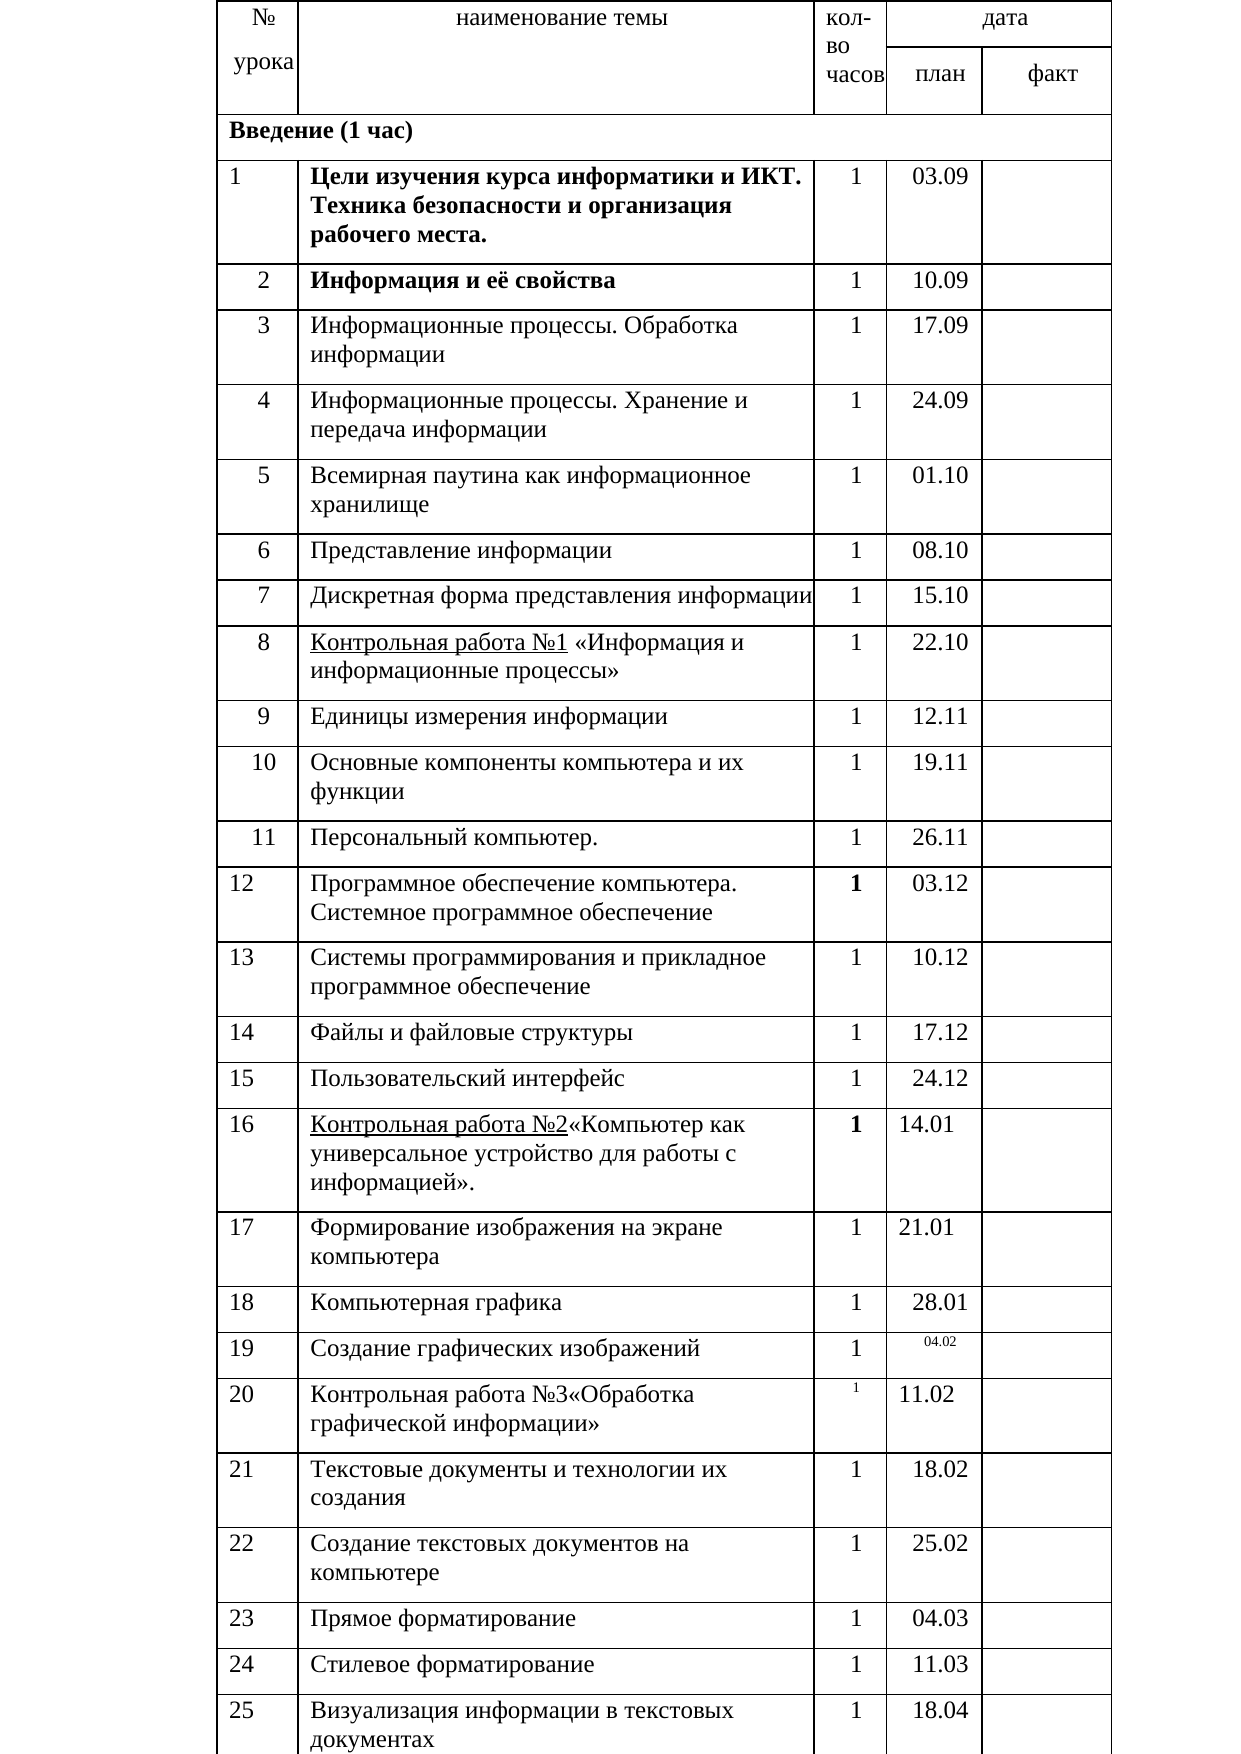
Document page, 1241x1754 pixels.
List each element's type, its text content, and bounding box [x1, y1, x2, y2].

table_cell 1 [815, 1109, 886, 1211]
table_cell 7 [218, 581, 297, 625]
table_cell [983, 1454, 1111, 1527]
table_cell Информационные процессы. Обработка информации [299, 311, 813, 384]
table_cell Пользовательский интерфейс [299, 1063, 813, 1107]
table_cell 21.01 [887, 1213, 981, 1286]
table_cell 03.09 [887, 161, 981, 263]
table_cell Формирование изображения на экране компьютера [299, 1213, 813, 1286]
table_header наименование темы [299, 2, 813, 114]
table_cell 1 [815, 1649, 886, 1693]
table_cell [983, 581, 1111, 625]
table_cell 1 [815, 747, 886, 820]
table_cell Файлы и файловые структуры [299, 1017, 813, 1062]
table_cell [983, 1287, 1111, 1332]
table_cell 1 [815, 943, 886, 1016]
table_cell 1 [815, 581, 886, 625]
table_cell Создание графических изображений [299, 1333, 813, 1377]
table_cell 1 [815, 1017, 886, 1062]
table_cell [983, 1695, 1111, 1754]
table_cell 03.12 [887, 868, 981, 941]
table_cell Введение (1 час) [218, 115, 1111, 160]
table_cell 20 [218, 1379, 297, 1452]
table_cell [983, 747, 1111, 820]
table_cell 1 [815, 265, 886, 309]
table_cell 08.10 [887, 535, 981, 579]
table_cell 24 [218, 1649, 297, 1693]
table_cell 01.10 [887, 460, 981, 533]
table_cell [983, 943, 1111, 1016]
table_cell 1 [815, 535, 886, 579]
table_cell Создание текстовых документов на компьютере [299, 1528, 813, 1602]
table_cell 15 [218, 1063, 297, 1107]
table_cell факт [983, 48, 1111, 114]
table_cell 1 [815, 1379, 886, 1452]
table_cell Текстовые документы и технологии их создания [299, 1454, 813, 1527]
table_cell 17 [218, 1213, 297, 1286]
table_cell 10.09 [887, 265, 981, 309]
table_cell 04.03 [887, 1603, 981, 1647]
table_cell Контрольная работа №3«Обработка графической информации» [299, 1379, 813, 1452]
table_cell 1 [815, 701, 886, 746]
table_cell [983, 1063, 1111, 1107]
table_cell 18.02 [887, 1454, 981, 1527]
table_cell 04.02 [887, 1333, 981, 1377]
table_cell 11.03 [887, 1649, 981, 1693]
table_cell 28.01 [887, 1287, 981, 1332]
table_cell 11 [218, 822, 297, 866]
table_cell 12 [218, 868, 297, 941]
table_cell 25 [218, 1695, 297, 1754]
table_cell [983, 822, 1111, 866]
table_cell 1 [218, 161, 297, 263]
table_cell 1 [815, 822, 886, 866]
table_cell Дискретная форма представления информации [299, 581, 813, 625]
table_cell [983, 1017, 1111, 1062]
table_cell 6 [218, 535, 297, 579]
table_cell Прямое форматирование [299, 1603, 813, 1647]
table_cell [983, 1213, 1111, 1286]
table_cell [983, 1333, 1111, 1377]
table_cell Единицы измерения информации [299, 701, 813, 746]
table_cell Программное обеспечение компьютера. Системное программное обеспечение [299, 868, 813, 941]
table_cell 24.12 [887, 1063, 981, 1107]
table_cell 1 [815, 1287, 886, 1332]
table_cell 2 [218, 265, 297, 309]
table_cell 1 [815, 868, 886, 941]
table_cell 24.09 [887, 385, 981, 458]
table_cell [983, 161, 1111, 263]
table_cell [983, 627, 1111, 700]
table_cell Визуализация информации в текстовых документах [299, 1695, 813, 1754]
table_cell план [887, 48, 981, 114]
table_cell [983, 535, 1111, 579]
table_cell Стилевое форматирование [299, 1649, 813, 1693]
table_cell 19 [218, 1333, 297, 1377]
table_cell Системы программирования и прикладное программное обеспечение [299, 943, 813, 1016]
table_cell 1 [815, 1213, 886, 1286]
table_cell 4 [218, 385, 297, 458]
table_cell 12.11 [887, 701, 981, 746]
table_cell 22 [218, 1528, 297, 1602]
table_cell [983, 265, 1111, 309]
table_cell 17.09 [887, 311, 981, 384]
table_cell 15.10 [887, 581, 981, 625]
table_cell Контрольная работа №2«Компьютер как универсальное устройство для работы с информацией». [299, 1109, 813, 1211]
table_cell [983, 311, 1111, 384]
table_cell 14 [218, 1017, 297, 1062]
table_cell 1 [815, 627, 886, 700]
table_cell Персональный компьютер. [299, 822, 813, 866]
table_cell 13 [218, 943, 297, 1016]
table_cell 21 [218, 1454, 297, 1527]
table_cell [983, 385, 1111, 458]
table_cell 17.12 [887, 1017, 981, 1062]
table_cell 18 [218, 1287, 297, 1332]
table_cell 5 [218, 460, 297, 533]
table_header кол-во часов [815, 2, 886, 114]
table_cell 25.02 [887, 1528, 981, 1602]
table_cell 1 [815, 1333, 886, 1377]
table_cell 10 [218, 747, 297, 820]
table_cell [983, 868, 1111, 941]
table_cell 23 [218, 1603, 297, 1647]
table_header дата [887, 2, 1111, 46]
table_header № урока [218, 2, 297, 114]
table_cell 3 [218, 311, 297, 384]
table_cell [983, 1109, 1111, 1211]
table_cell 11.02 [887, 1379, 981, 1452]
table_cell Всемирная паутина как информационное хранилище [299, 460, 813, 533]
table_cell 9 [218, 701, 297, 746]
table_cell 1 [815, 1454, 886, 1527]
table_cell 1 [815, 161, 886, 263]
table_cell 1 [815, 385, 886, 458]
table_cell Компьютерная графика [299, 1287, 813, 1332]
table_cell [983, 460, 1111, 533]
table_cell 1 [815, 1528, 886, 1602]
table_cell 1 [815, 460, 886, 533]
table_cell [983, 701, 1111, 746]
table_cell 18.04 [887, 1695, 981, 1754]
table_cell [983, 1603, 1111, 1647]
table_cell 19.11 [887, 747, 981, 820]
table_cell 1 [815, 1695, 886, 1754]
table_cell 1 [815, 1603, 886, 1647]
table_cell Цели изучения курса информатики и ИКТ. Техника безопасности и организация рабочего места. [299, 161, 813, 263]
table_cell 16 [218, 1109, 297, 1211]
table_cell [983, 1528, 1111, 1602]
table_cell 1 [815, 311, 886, 384]
table_cell Представление информации [299, 535, 813, 579]
table_cell Информация и её свойства [299, 265, 813, 309]
table_cell [983, 1649, 1111, 1693]
table_cell Контрольная работа №1 «Информация и информационные процессы» [299, 627, 813, 700]
table_cell Основные компоненты компьютера и их функции [299, 747, 813, 820]
table_cell Информационные процессы. Хранение и передача информации [299, 385, 813, 458]
table_cell 26.11 [887, 822, 981, 866]
table_cell 10.12 [887, 943, 981, 1016]
table_cell [983, 1379, 1111, 1452]
table_cell 22.10 [887, 627, 981, 700]
table_cell 1 [815, 1063, 886, 1107]
table_cell 14.01 [887, 1109, 981, 1211]
table_cell 8 [218, 627, 297, 700]
